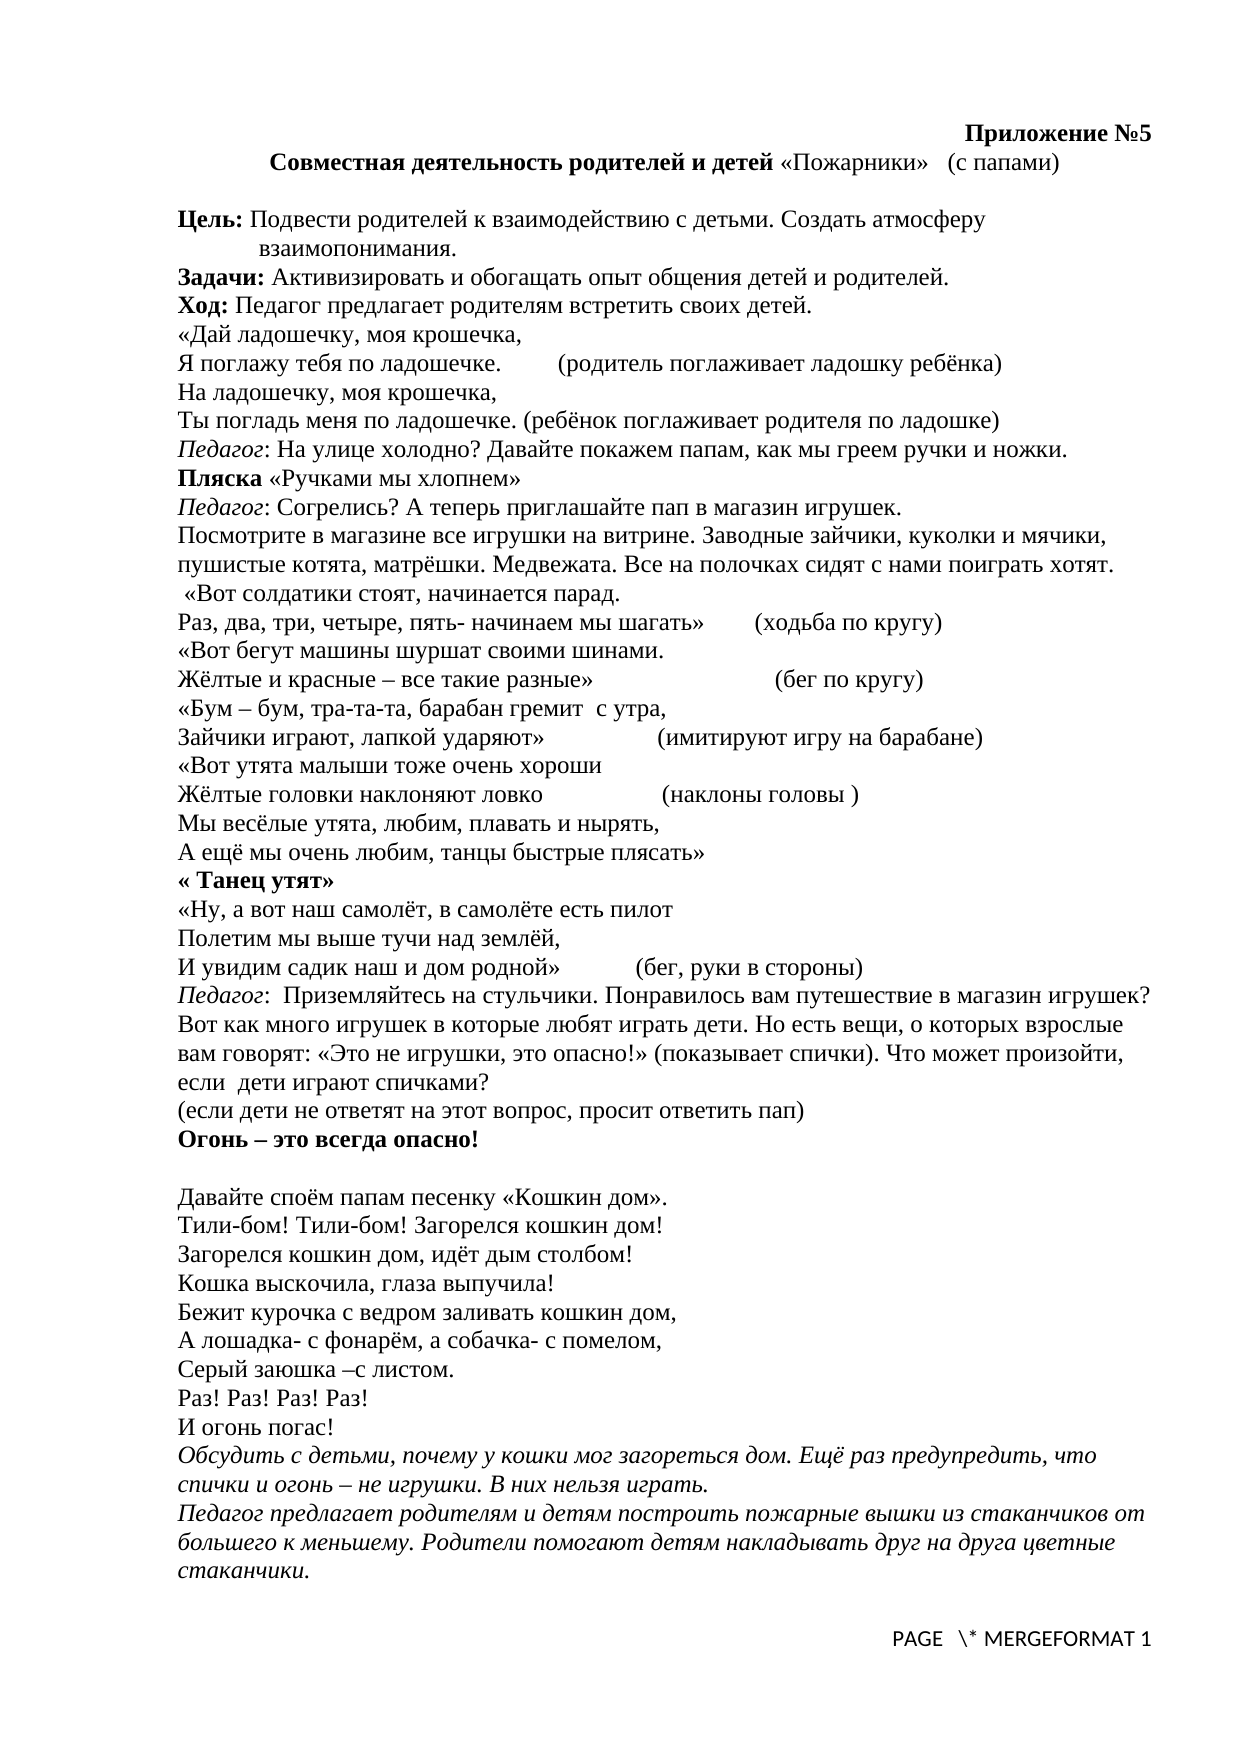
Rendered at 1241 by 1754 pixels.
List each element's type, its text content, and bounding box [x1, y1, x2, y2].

text Полетим мы выше тучи над землёй, [177, 923, 1152, 952]
text (если дети не ответят на этот вопрос, просит ответить пап) [177, 1096, 1152, 1124]
text Раз, два, три, четыре, пять- начинаем мы шагать» (ходьба по кругу) [177, 607, 1152, 636]
text Давайте споём папам песенку «Кошкин дом». [177, 1182, 1152, 1211]
text Жёлтые головки наклоняют ловко (наклоны головы ) [177, 779, 1152, 808]
text А ещё мы очень любим, танцы быстрые плясать» [177, 837, 1152, 866]
text Посмотрите в магазине все игрушки на витрине. Заводные зайчики, куколки и мячики, пушистые котята, матрёшки. Медвежата. Все на полочках сидят с нами поиграть хотят. [177, 521, 1152, 578]
text Приложение №5 [177, 118, 1152, 147]
text Я поглажу тебя по ладошечке. (родитель поглаживает ладошку ребёнка) [177, 348, 1152, 377]
text «Вот утята малыши тоже очень хороши [177, 751, 1152, 779]
text Педагог: Приземляйтесь на стульчики. Понравилось вам путешествие в магазин игрушек? Вот как много игрушек в которые любят играть дети. Но есть вещи, о которых взрослые вам говорят: «Это не игрушки, это опасно!» (показывает спички). Что может произойти, если дети играют спичками? [177, 981, 1152, 1096]
text Огонь – это всегда опасно! [177, 1124, 1152, 1153]
text «Вот бегут машины шуршат своими шинами. [177, 636, 1152, 664]
text Педагог: На улице холодно? Давайте покажем папам, как мы греем ручки и ножки. [177, 434, 1152, 463]
text Педагог: Согрелись? А теперь приглашайте пап в магазин игрушек. [177, 492, 1152, 521]
text Бежит курочка с ведром заливать кошкин дом, [177, 1297, 1152, 1326]
text А лошадка- с фонарём, а собачка- с помелом, [177, 1326, 1152, 1354]
text « Танец утят» [177, 866, 1152, 894]
text Серый заюшка –с листом. [177, 1354, 1152, 1383]
text Ты погладь меня по ладошечке. (ребёнок поглаживает родителя по ладошке) [177, 406, 1152, 434]
text И увидим садик наш и дом родной» (бег, руки в стороны) [177, 952, 1152, 981]
text взаимопонимания. [177, 233, 1152, 262]
text Мы весёлые утята, любим, плавать и нырять, [177, 808, 1152, 837]
text Обсудить с детьми, почему у кошки мог загореться дом. Ещё раз предупредить, что спички и огонь – не игрушки. В них нельзя играть. [177, 1441, 1152, 1498]
text Пляска «Ручками мы хлопнем» [177, 463, 1152, 492]
text И огонь погас! [177, 1412, 1152, 1441]
text На ладошечку, моя крошечка, [177, 377, 1152, 406]
text «Дай ладошечку, моя крошечка, [177, 319, 1152, 348]
text Педагог предлагает родителям и детям построить пожарные вышки из стаканчиков от большего к меньшему. Родители помогают детям накладывать друг на друга цветные стаканчики. [177, 1498, 1152, 1584]
text «Бум – бум, тра-та-та, барабан гремит с утра, [177, 693, 1152, 722]
text Жёлтые и красные – все такие разные» (бег по кругу) [177, 664, 1152, 693]
text Раз! Раз! Раз! Раз! [177, 1383, 1152, 1412]
text Кошка выскочила, глаза выпучила! [177, 1268, 1152, 1297]
text Зайчики играют, лапкой ударяют» (имитируют игру на барабане) [177, 722, 1152, 751]
text Тили-бом! Тили-бом! Загорелся кошкин дом! [177, 1211, 1152, 1239]
text Совместная деятельность родителей и детей «Пожарники» (с папами) [177, 147, 1152, 176]
text «Вот солдатики стоят, начинается парад. [177, 578, 1152, 607]
text Задачи: Активизировать и обогащать опыт общения детей и родителей. [177, 262, 1152, 291]
text Загорелся кошкин дом, идёт дым столбом! [177, 1239, 1152, 1268]
text Цель: Подвести родителей к взаимодействию с детьми. Создать атмосферу [177, 204, 1152, 233]
text «Ну, а вот наш самолёт, в самолёте есть пилот [177, 894, 1152, 923]
text Ход: Педагог предлагает родителям встретить своих детей. [177, 291, 1152, 319]
